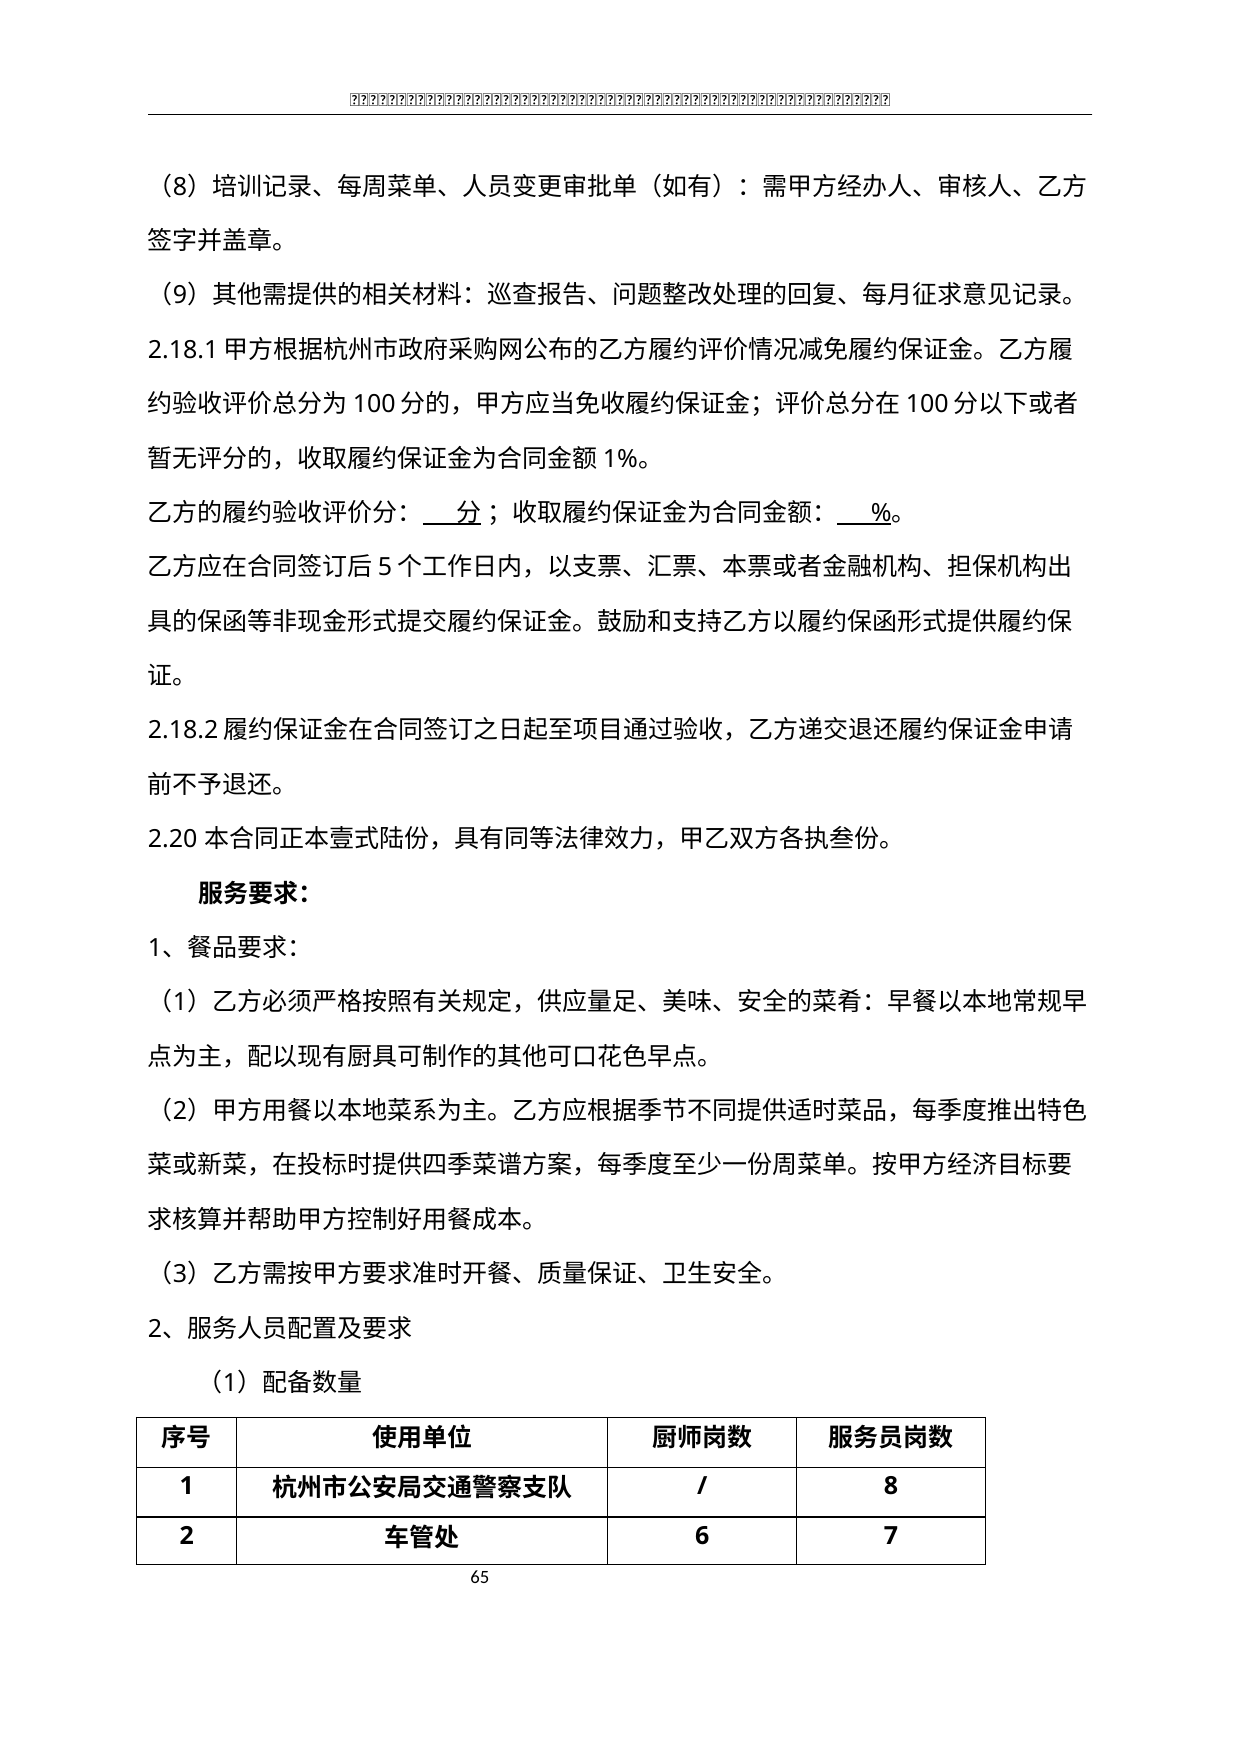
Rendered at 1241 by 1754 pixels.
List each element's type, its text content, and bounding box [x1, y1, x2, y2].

table_cell 6 [608, 1518, 796, 1564]
text 2.18.1甲方根据杭州市政府采购网公布的乙方履约评价情况减免履约保证金。乙方履约验收评价总分为100分的，甲方应当免收履约保证金；评价总分在100分以下或者暂无评分的，收取履约保证金为合同金额1%。 [148, 329, 1092, 474]
text 2、服务人员配置及要求 [148, 1308, 1092, 1344]
text （9）其他需提供的相关材料：巡查报告、问题整改处理的回复、每月征求意见记录。 [148, 275, 1092, 311]
text （8）培训记录、每周菜单、人员变更审批单（如有）：需甲方经办人、审核人、乙方签字并盖章。 [148, 166, 1092, 257]
table_header 使用单位 [237, 1418, 607, 1467]
text （2）甲方用餐以本地菜系为主。乙方应根据季节不同提供适时菜品，每季度推出特色菜或新菜，在投标时提供四季菜谱方案，每季度至少一份周菜单。按甲方经济目标要求核算并帮助甲方控制好用餐成本。 [148, 1091, 1092, 1236]
table_cell 2 [137, 1518, 236, 1564]
table_header 服务员岗数 [797, 1418, 985, 1467]
table_cell 1 [137, 1468, 236, 1516]
table_cell 杭州市公安局交通警察支队 [237, 1468, 607, 1516]
text （3）乙方需按甲方要求准时开餐、质量保证、卫生安全。 [148, 1254, 1092, 1290]
text 2.20 本合同正本壹式陆份，具有同等法律效力，甲乙双方各执叁份。 [148, 819, 1092, 855]
text 乙方应在合同签订后5个工作日内，以支票、汇票、本票或者金融机构、担保机构出具的保函等非现金形式提交履约保证金。鼓励和支持乙方以履约保函形式提供履约保证。 [148, 547, 1092, 692]
table_cell 8 [797, 1468, 985, 1516]
text （1）配备数量 [148, 1362, 1092, 1399]
text 乙方的履约验收评价分： 分 ；收取履约保证金为合同金额： %。 [148, 492, 1092, 529]
table_cell / [608, 1468, 796, 1516]
text 服务要求： [148, 873, 1092, 909]
table_cell 车管处 [237, 1518, 607, 1564]
text 1、餐品要求： [148, 927, 1092, 964]
table_cell 7 [797, 1518, 985, 1564]
table_header 序号 [137, 1418, 236, 1467]
text （1）乙方必须严格按照有关规定，供应量足、美味、安全的菜肴：早餐以本地常规早点为主，配以现有厨具可制作的其他可口花色早点。 [148, 982, 1092, 1072]
text 2.18.2履约保证金在合同签订之日起至项目通过验收，乙方递交退还履约保证金申请前不予退还。 [148, 710, 1092, 801]
table_header 厨师岗数 [608, 1418, 796, 1467]
